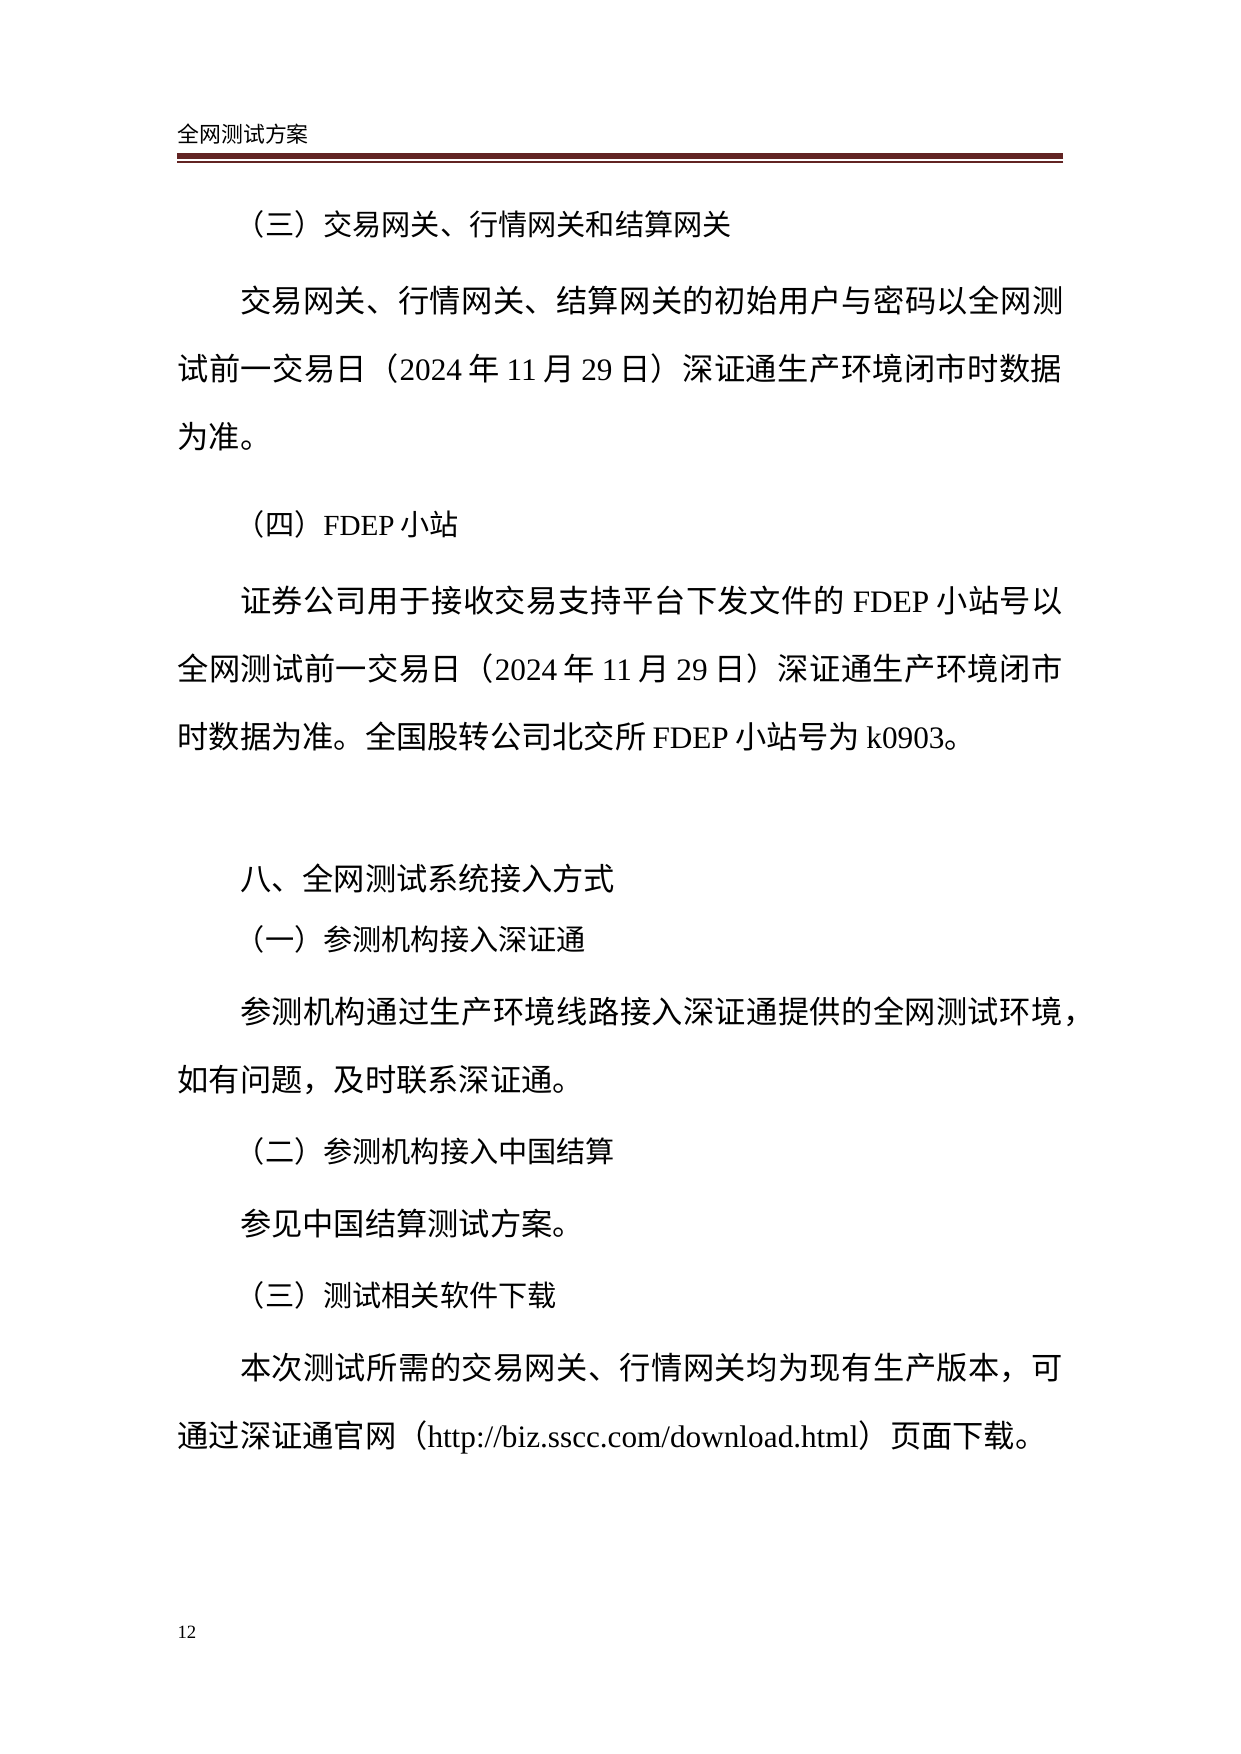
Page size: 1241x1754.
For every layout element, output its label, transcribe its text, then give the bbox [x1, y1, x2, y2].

text 证券公司用于接收交易支持平台下发文件的FDEP小站号以全网测试前一交易日（2024年11月29日）深证通生产环境闭市时数据为准。全国股转公司北交所FDEP小站号为k0903。 [177, 565, 1063, 769]
text 参见中国结算测试方案。 [177, 1187, 1063, 1255]
text （一）参测机构接入深证通 [177, 916, 1063, 958]
text 交易网关、行情网关、结算网关的初始用户与密码以全网测试前一交易日（2024年11月29日）深证通生产环境闭市时数据为准。 [177, 265, 1063, 469]
text 八、全网测试系统接入方式 [177, 854, 1063, 899]
text （三）交易网关、行情网关和结算网关 [177, 186, 1063, 248]
text 参测机构通过生产环境线路接入深证通提供的全网测试环境，如有问题，及时联系深证通。 [177, 975, 1063, 1111]
text （三）测试相关软件下载 [177, 1272, 1063, 1315]
text （二）参测机构接入中国结算 [177, 1128, 1063, 1171]
text 本次测试所需的交易网关、行情网关均为现有生产版本，可通过深证通官网（http://biz.sscc.com/download.html）页面下载。 [177, 1332, 1063, 1467]
text （四）FDEP小站 [177, 486, 1063, 548]
